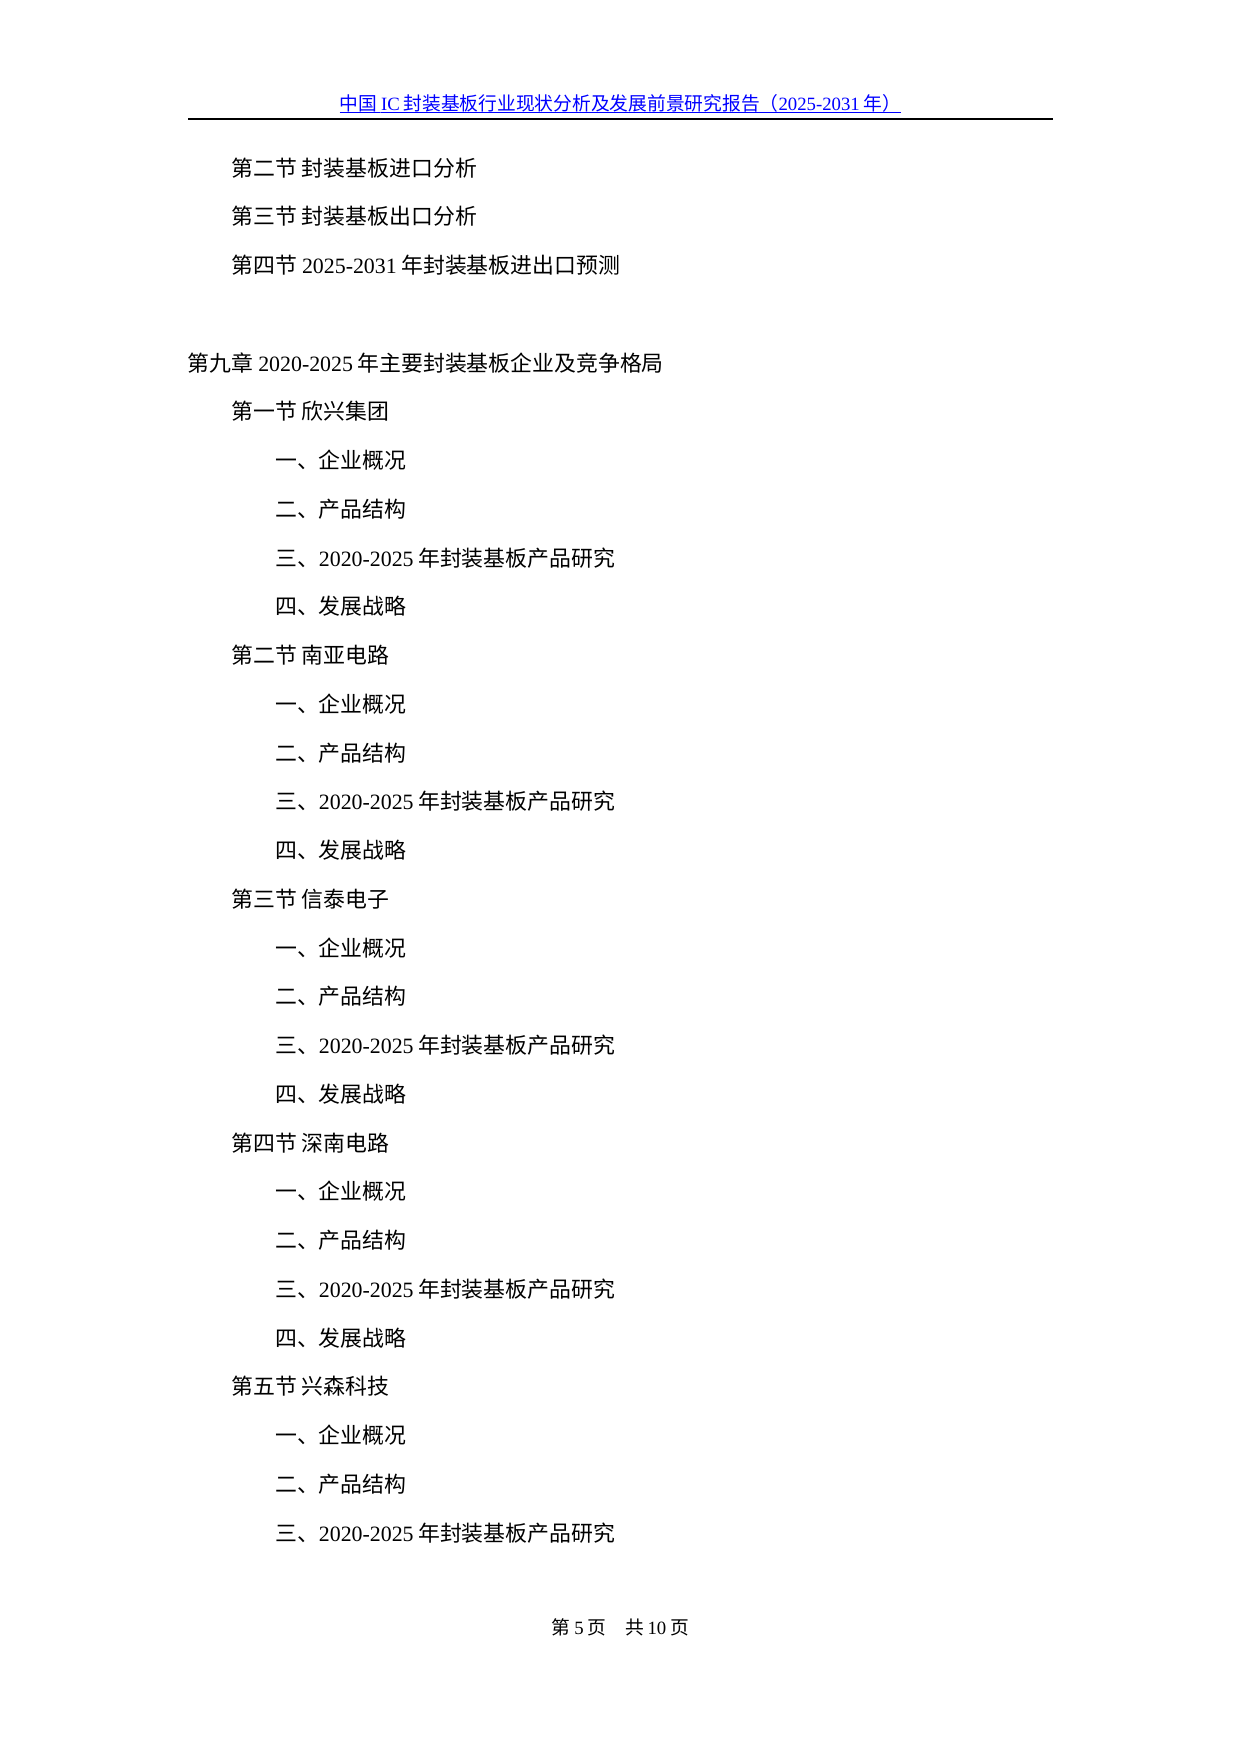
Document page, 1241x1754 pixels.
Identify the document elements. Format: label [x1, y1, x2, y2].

text [187, 150, 1053, 1548]
